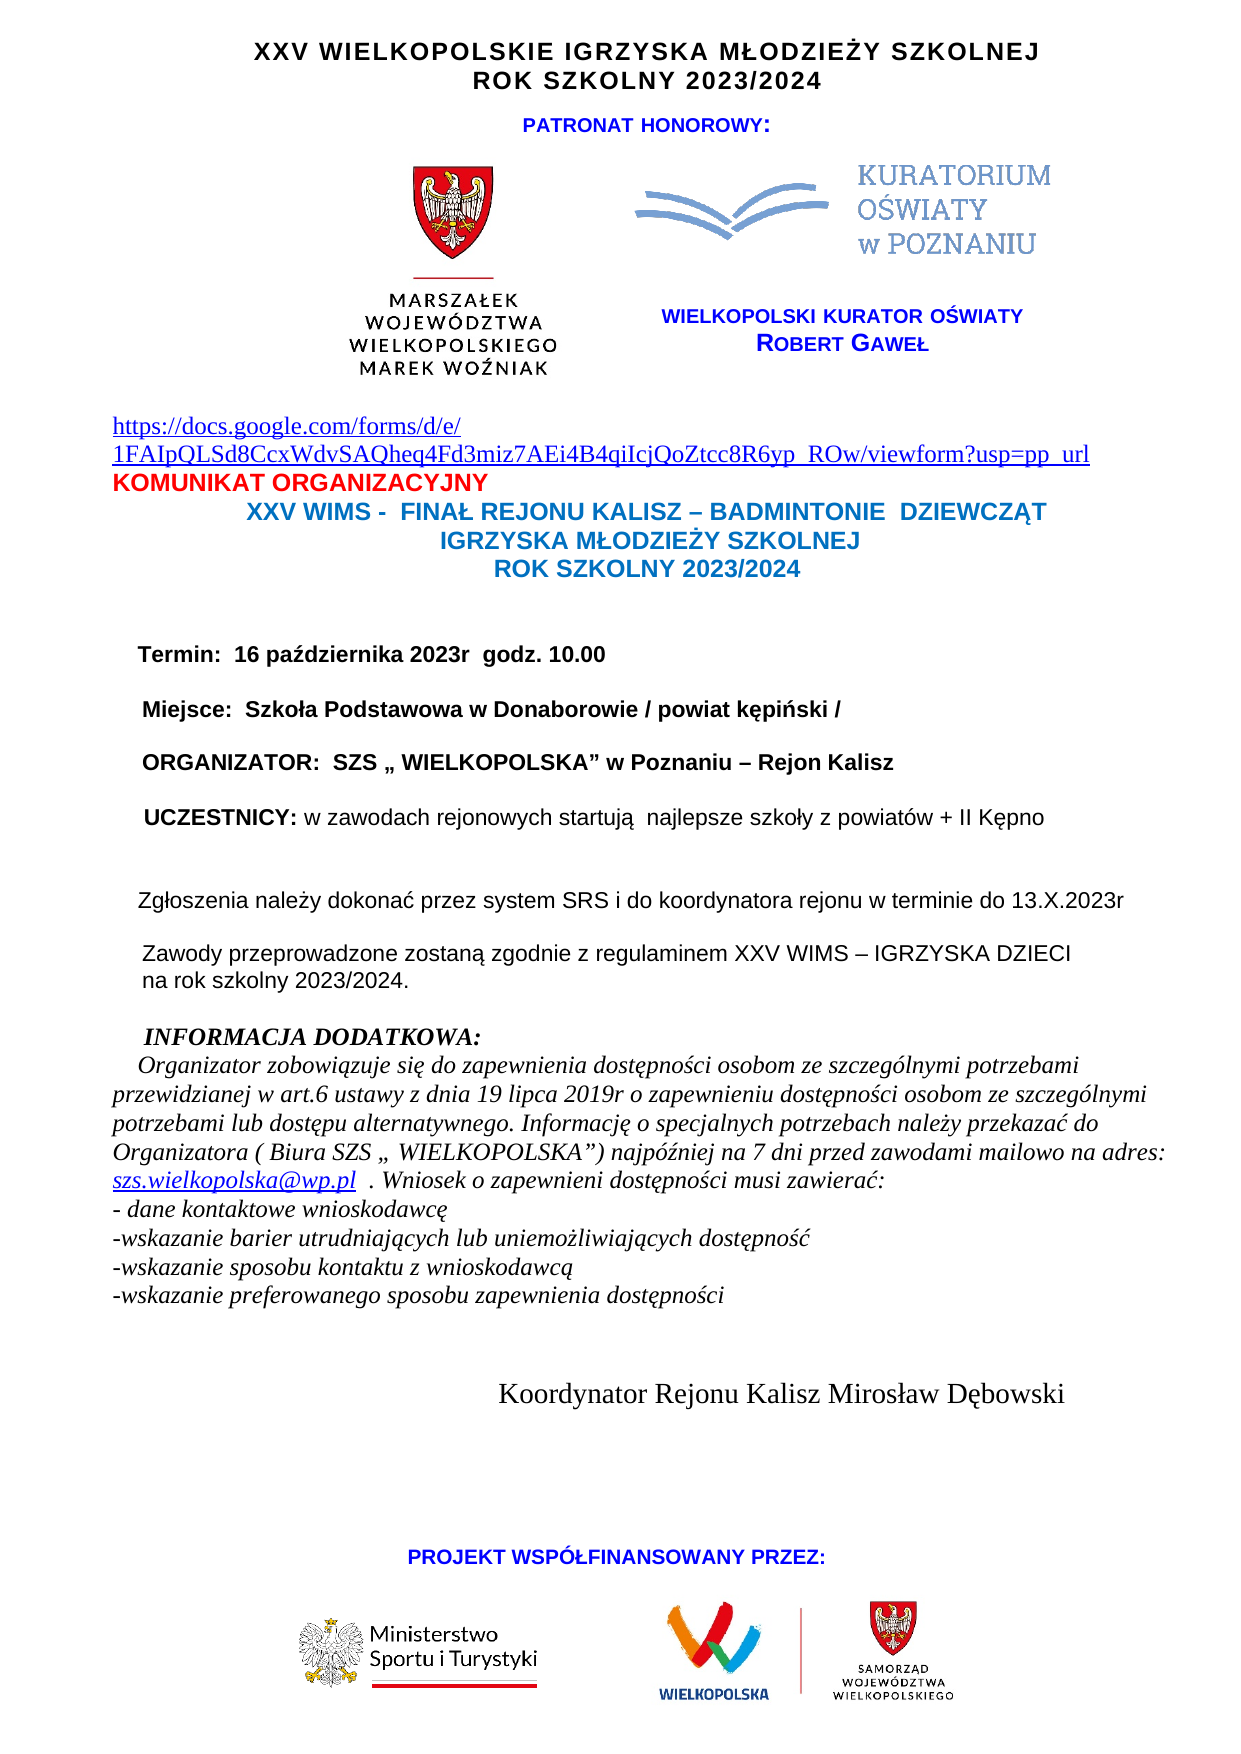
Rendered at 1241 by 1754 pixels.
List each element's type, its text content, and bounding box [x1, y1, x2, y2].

text Organizator zobowiązuje się do zapewnienia dostępności osobom ze szczególnymi potrzebami przewidzianej w art.6 ustawy z dnia 19 lipca 2019r o zapewnieniu dostępności osobom ze szczególnymi potrzebami lub dostępu alternatywnego. Informację o specjalnych potrzebach należy przekazać do Organizatora ( Biura SZS „ WIELKOPOLSKA”) najpóźniej na 7 dni przed zawodami mailowo na adres: [112, 1050, 1181, 1165]
text - dane kontaktowe wnioskodawcę [112, 1194, 1181, 1223]
picture [282, 1601, 553, 1704]
text Zgłoszenia należy dokonać przez system SRS i do koordynatora rejonu w terminie do 13.X.2023r [112, 887, 1181, 914]
text na rok szkolny 2023/2024. [142, 967, 1181, 993]
text IGRZYSKA MŁODZIEŻY SZKOLNEJ [112, 526, 1181, 554]
text Zawody przeprowadzone zostaną zgodnie z regulaminem XXV WIMS – IGRZYSKA DZIECI [142, 940, 1181, 967]
picture [629, 1584, 983, 1717]
text UCZESTNICY: w zawodach rejonowych startują najlepsze szkoły z powiatów + II Kępno [112, 804, 1181, 830]
text INFORMACJA DODATKOWA: [112, 1022, 1181, 1050]
text https://docs.google.com/forms/d/e/1FAIpQLSd8CcxWdvSAQheq4Fd3miz7AEi4B4qiIcjQoZtcc8R6yp_ROw/viewform?usp=pp_url KOMUNIKAT ORGANIZACYJNY [112, 411, 1181, 497]
text Koordynator Rejonu Kalisz Mirosław Dębowski [112, 1376, 1181, 1410]
text szs.wielkopolska@wp.pl . Wniosek o zapewnieni dostępności musi zawierać: [112, 1165, 1181, 1194]
picture [322, 146, 583, 395]
text Termin: 16 października 2023r godz. 10.00 [112, 641, 1181, 667]
text ORGANIZATOR: SZS „ WIELKOPOLSKA” w Poznaniu – Rejon Kalisz [142, 748, 1181, 775]
text Miejsce: Szkoła Podstawowa w Donaborowie / powiat kępiński / [142, 696, 1181, 722]
text ROK SZKOLNY 2023/2024 [112, 554, 1181, 583]
text XXV WIMS - FINAŁ REJONU KALISZ – BADMINTONIE DZIEWCZĄT [112, 497, 1181, 526]
text -wskazanie sposobu kontaktu z wnioskodawcą [112, 1252, 1181, 1280]
picture [634, 165, 1051, 254]
text -wskazanie preferowanego sposobu zapewnienia dostępności [112, 1280, 1181, 1309]
text -wskazanie barier utrudniających lub uniemożliwiających dostępność [112, 1223, 1181, 1252]
